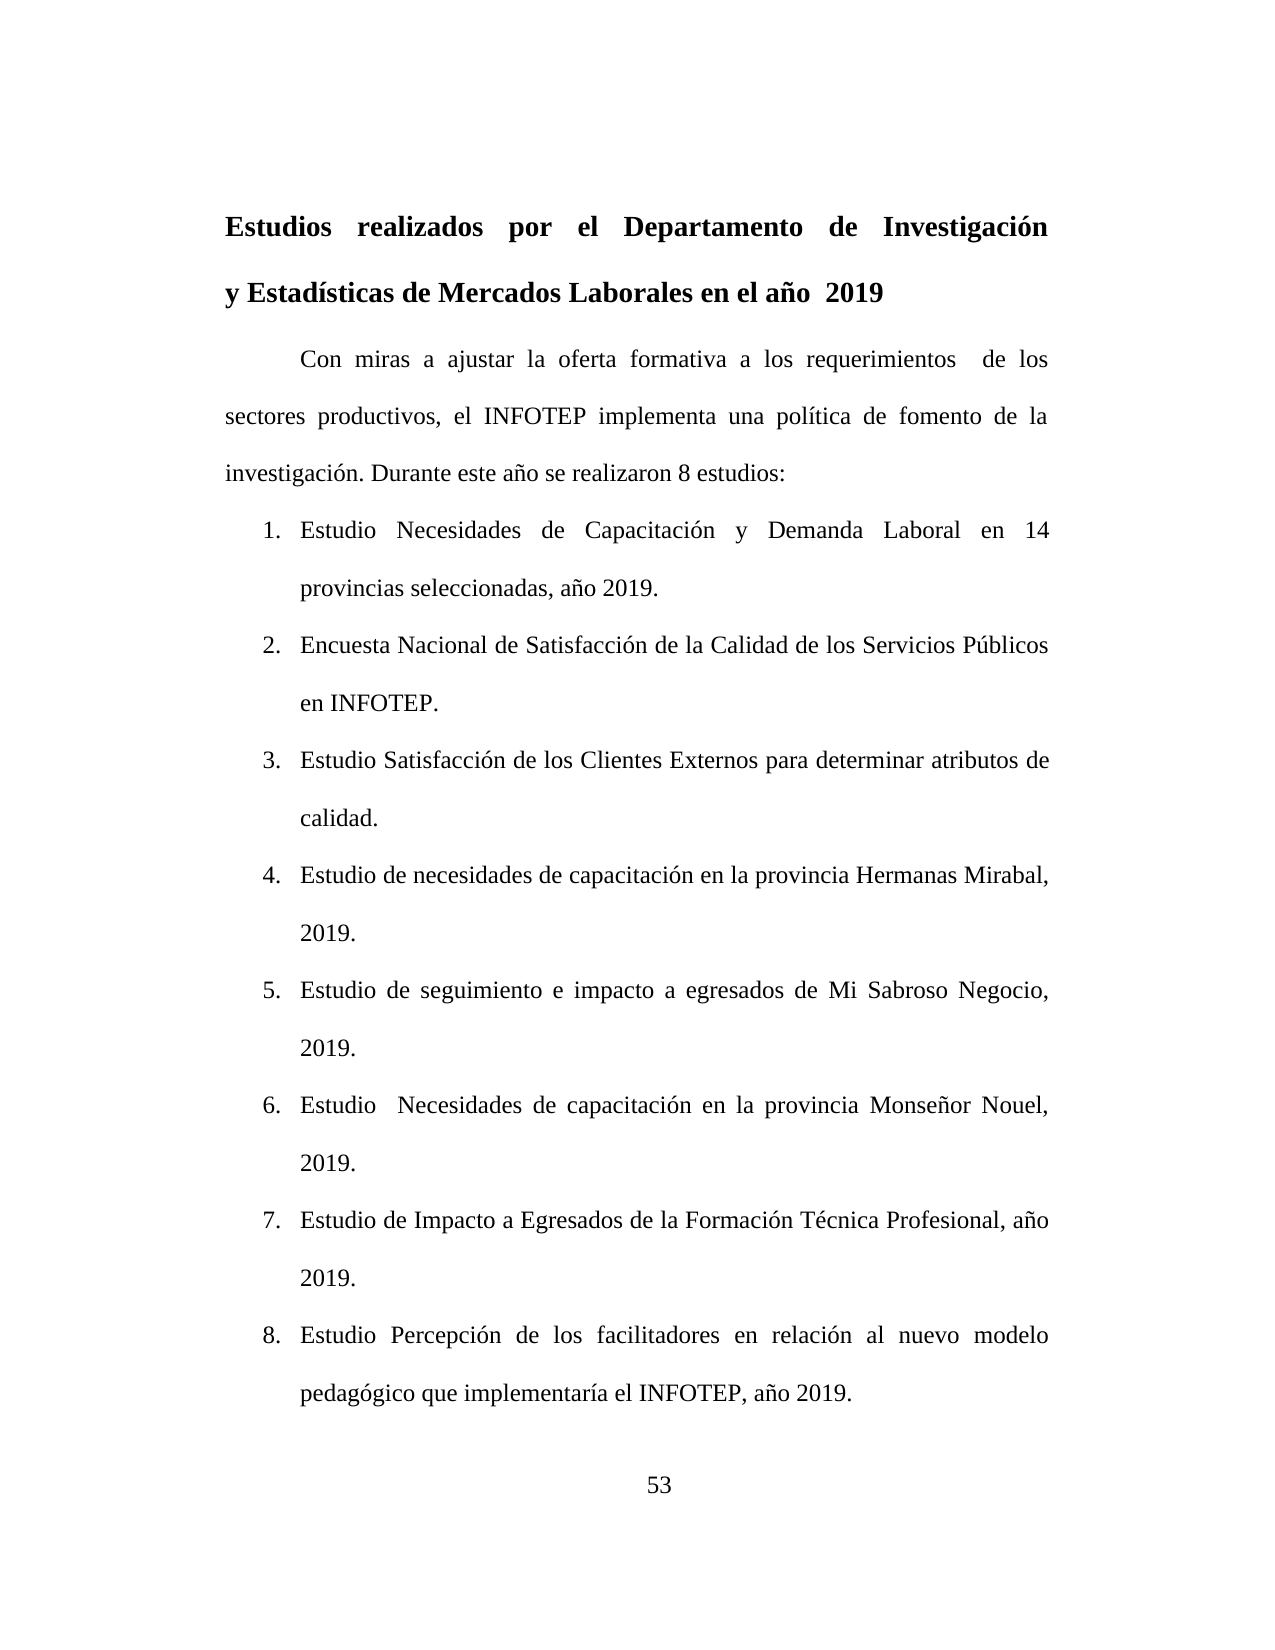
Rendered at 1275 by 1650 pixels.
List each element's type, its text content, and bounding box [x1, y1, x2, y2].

text Estudios realizados por el Departamento de Investigación y Estadísticas de Mercados Laborales en el año 2019 [225, 209, 1049, 309]
list Estudio Necesidades de Capacitación y Demanda Laboral en 14 provincias seleccionadas, año 2019. [262, 515, 1050, 601]
text Con miras a ajustar la oferta formativa a los requerimientos de los sectores productivos, el INFOTEP implementa una política de fomento de la investigación. Durante este año se realizaron 8 estudios: [225, 344, 1049, 487]
list Estudio Percepción de los facilitadores en relación al nuevo modelo pedagógico que implementaría el INFOTEP, año 2019. [262, 1320, 1050, 1406]
list Estudio de seguimiento e impacto a egresados de Mi Sabroso Negocio, 2019. [262, 975, 1050, 1061]
list Estudio de necesidades de capacitación en la provincia Hermanas Mirabal, 2019. [262, 860, 1050, 946]
list Estudio de Impacto a Egresados de la Formación Técnica Profesional, año 2019. [262, 1205, 1050, 1291]
list Estudio Necesidades de capacitación en la provincia Monseñor Nouel, 2019. [262, 1090, 1050, 1176]
list Estudio Satisfacción de los Clientes Externos para determinar atributos de calidad. [262, 745, 1050, 831]
list Encuesta Nacional de Satisfacción de la Calidad de los Servicios Públicos en INFOTEP. [262, 630, 1050, 716]
